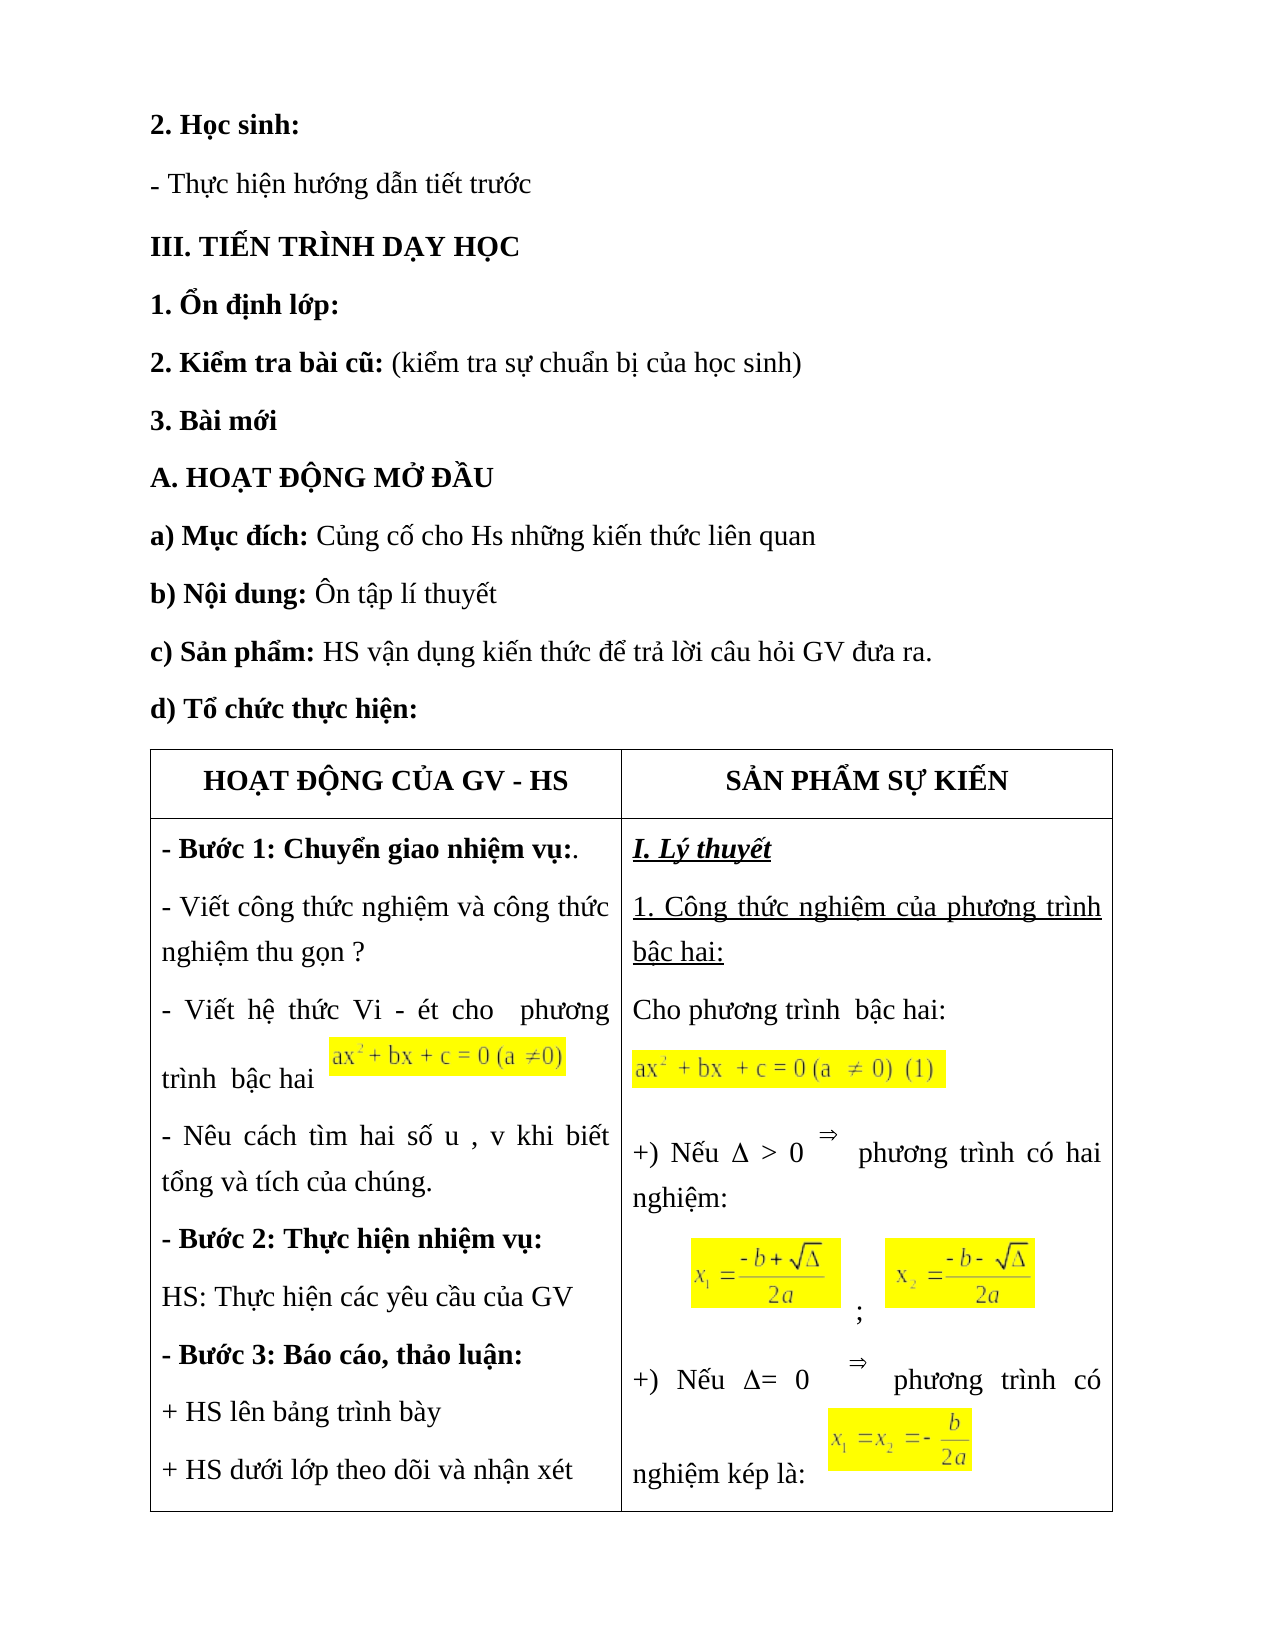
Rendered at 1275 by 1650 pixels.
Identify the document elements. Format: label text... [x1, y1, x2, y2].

text a) Mục đích: Củng cố cho Hs những kiến thức liên quan [150, 518, 1170, 552]
table_header HOẠT ĐỘNG CỦA GV - HS [151, 750, 621, 818]
text b) Nội dung: Ôn tập lí thuyết [150, 576, 1170, 609]
text A. HOẠT ĐỘNG MỞ ĐẦU [150, 461, 1170, 494]
text 3. Bài mới [150, 403, 1170, 436]
text c) Sản phẩm: HS vận dụng kiến thức để trả lời câu hỏi GV đưa ra. [150, 634, 1170, 667]
text 1. Ổn định lớp: [150, 287, 1170, 321]
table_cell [151, 819, 621, 1511]
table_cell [622, 819, 1112, 1511]
text III. TIẾN TRÌNH DẠY HỌC [150, 227, 1170, 262]
text d) Tổ chức thực hiện: [150, 691, 1170, 725]
text 2. Học sinh: [150, 105, 1170, 141]
text - Thực hiện hướng dẫn tiết trước [150, 166, 1170, 202]
text 2. Kiểm tra bài cũ: (kiểm tra sự chuẩn bị của học sinh) [150, 345, 1170, 379]
table_header SẢN PHẨM SỰ KIẾN [622, 750, 1112, 818]
